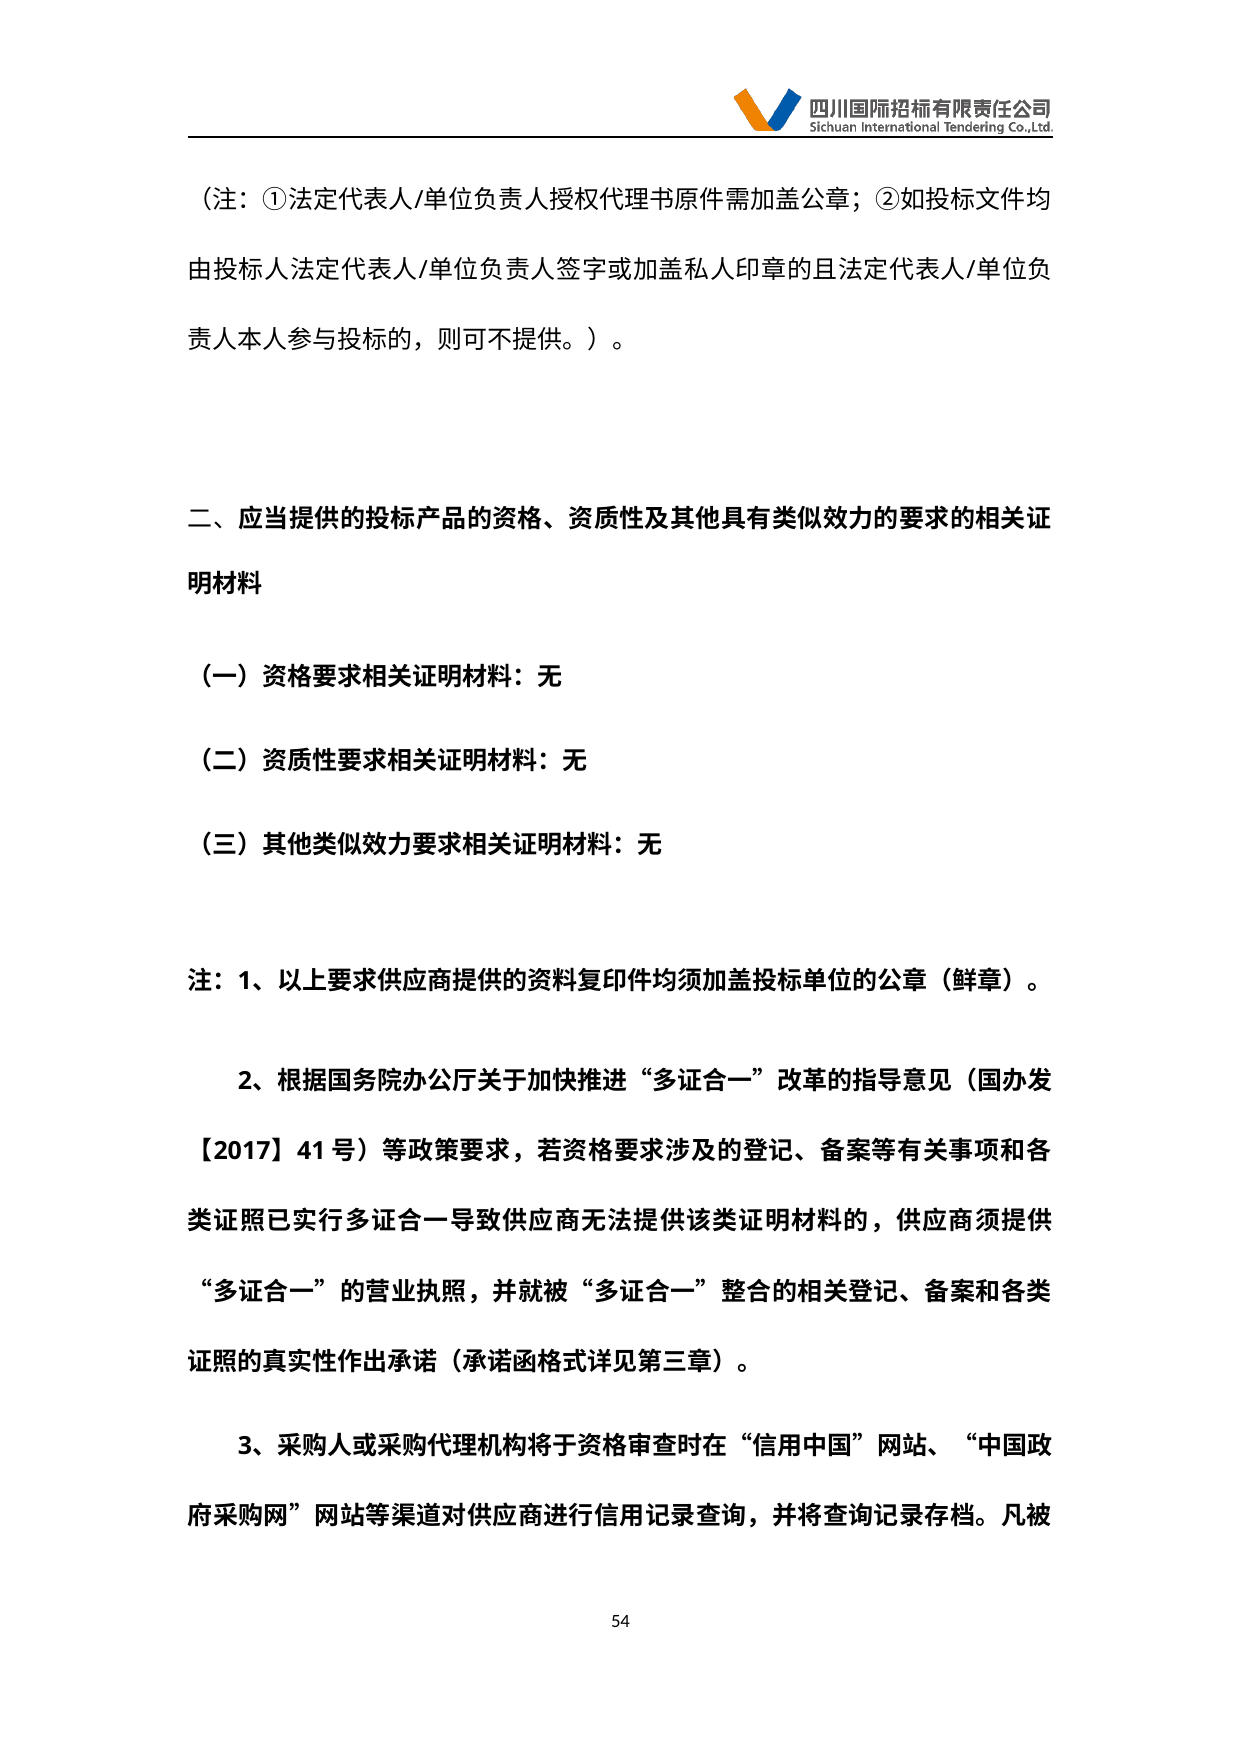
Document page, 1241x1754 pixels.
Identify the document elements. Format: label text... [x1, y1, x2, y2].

picture [733, 88, 1053, 134]
text （一）资格要求相关证明材料：无 [187, 642, 1053, 707]
subtitle 二、应当提供的投标产品的资格、资质性及其他具有类似效力的要求的相关证明材料 [187, 484, 1053, 614]
text （二）资质性要求相关证明材料：无 [187, 726, 1053, 791]
text （三）其他类似效力要求相关证明材料：无 [187, 811, 1053, 876]
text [187, 1411, 1053, 1546]
text 注：1、以上要求供应商提供的资料复印件均须加盖投标单位的公章（鲜章）。 [187, 946, 1053, 1011]
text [187, 165, 1053, 370]
text 2、根据国务院办公厅关于加快推进“多证合一”改革的指导意见（国办发【2017】41号）等政策要求，若资格要求涉及的登记、备案等有关事项和各类证照已实行多证合一导致供应商无法提供该类证明材料的，供应商须提供“多证合一”的营业执照，并就被“多证合一”整合的相关登记、备案和各类证照的真实性作出承诺（承诺函格式详见第三章）。 [187, 1046, 1053, 1392]
